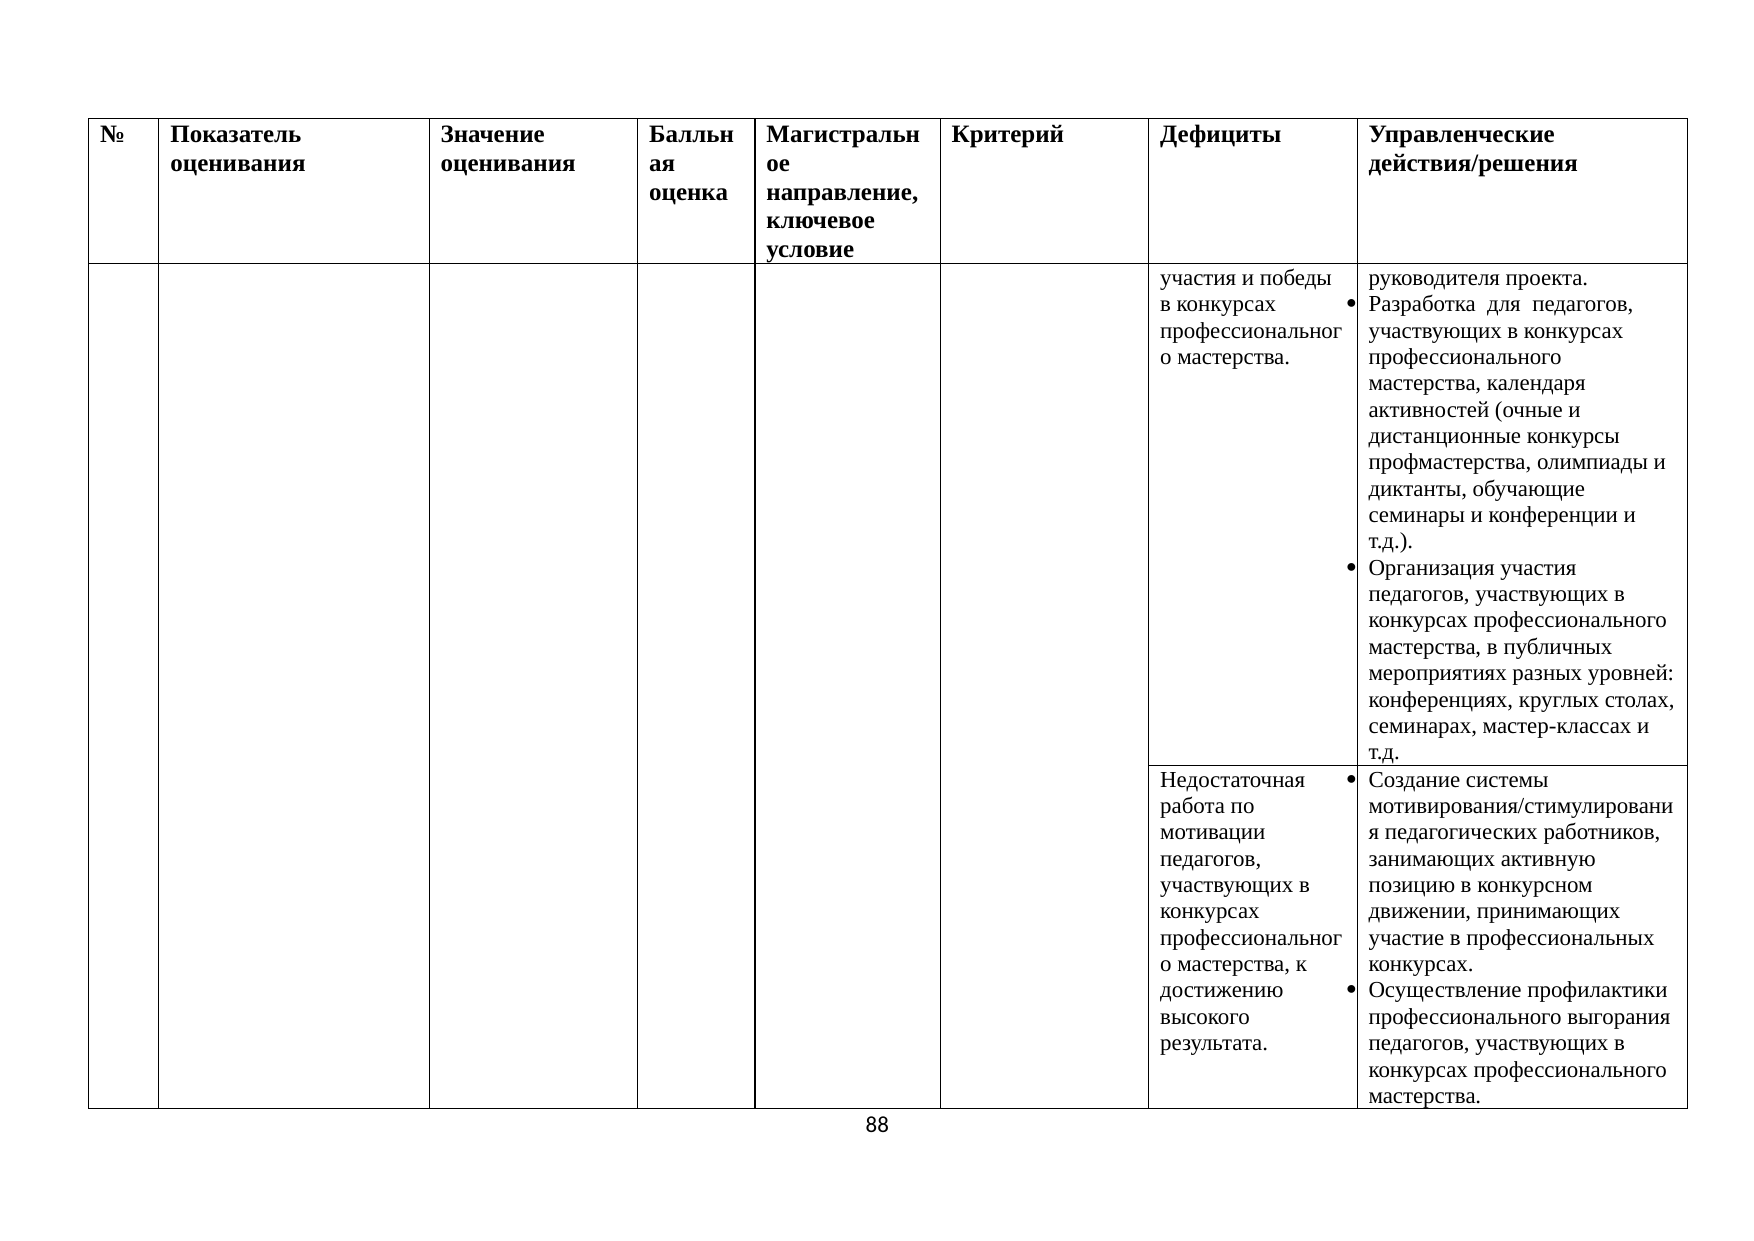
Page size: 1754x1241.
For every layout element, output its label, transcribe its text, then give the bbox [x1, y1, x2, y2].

table_header Управленческие действия/решения [1358, 119, 1687, 263]
table_header Балльная оценка [638, 119, 754, 263]
table_header № [89, 119, 158, 263]
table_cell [1149, 264, 1357, 765]
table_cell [1358, 766, 1687, 1108]
table_header Показатель оценивания [159, 119, 429, 263]
table_header Значение оценивания [430, 119, 637, 263]
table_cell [1358, 264, 1687, 765]
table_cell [1149, 766, 1357, 1108]
table_header Магистральное направление, ключевое условие [756, 119, 940, 263]
table_header Дефициты [1149, 119, 1357, 263]
table_header Критерий [941, 119, 1148, 263]
